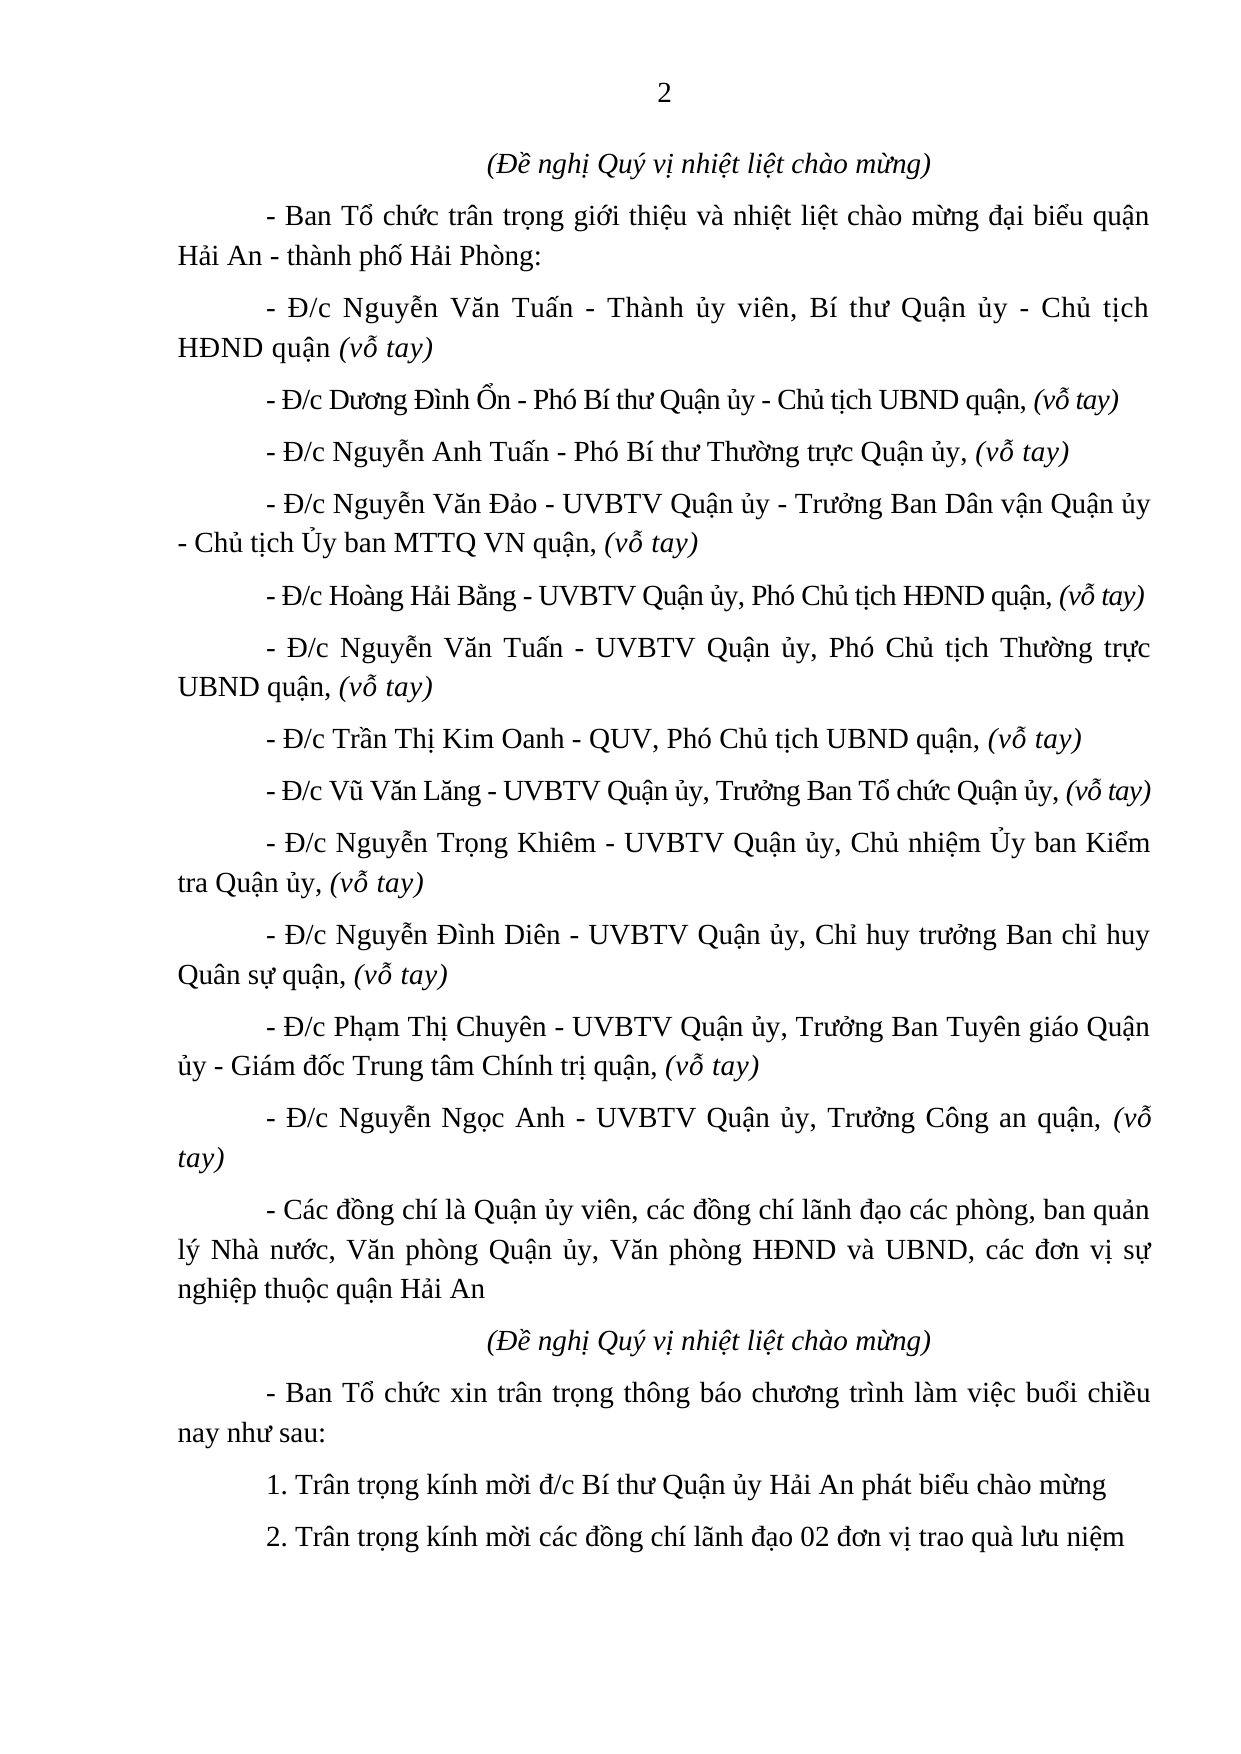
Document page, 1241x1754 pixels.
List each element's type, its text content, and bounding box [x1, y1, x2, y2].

text - Đ/c Hoàng Hải Bằng - UVBTV Quận ủy, Phó Chủ tịch HĐND quận, (vỗ tay) [177, 573, 1152, 613]
text - Đ/c Nguyễn Ngọc Anh - UVBTV Quận ủy, Trưởng Công an quận, (vỗ tay) [177, 1096, 1152, 1175]
text - Các đồng chí là Quận ủy viên, các đồng chí lãnh đạo các phòng, ban quản lý Nhà nước, Văn phòng Quận ủy, Văn phòng HĐND và UBND, các đơn vị sự nghiệp thuộc quận Hải An [177, 1188, 1152, 1307]
text - Đ/c Phạm Thị Chuyên - UVBTV Quận ủy, Trưởng Ban Tuyên giáo Quận ủy - Giám đốc Trung tâm Chính trị quận, (vỗ tay) [177, 1004, 1152, 1084]
text 2. Trân trọng kính mời các đồng chí lãnh đạo 02 đơn vị trao quà lưu niệm [177, 1515, 1152, 1554]
text - Đ/c Nguyễn Văn Tuấn - UVBTV Quận ủy, Phó Chủ tịch Thường trực UBND quận, (vỗ tay) [177, 625, 1152, 704]
text - Ban Tổ chức trân trọng giới thiệu và nhiệt liệt chào mừng đại biểu quận Hải An - thành phố Hải Phòng: [177, 194, 1152, 273]
text - Đ/c Nguyễn Đình Diên - UVBTV Quận ủy, Chỉ huy trưởng Ban chỉ huy Quân sự quận, (vỗ tay) [177, 913, 1152, 992]
text - Đ/c Vũ Văn Lăng - UVBTV Quận ủy, Trưởng Ban Tổ chức Quận ủy, (vỗ tay) [177, 769, 1152, 809]
text - Đ/c Nguyễn Anh Tuấn - Phó Bí thư Thường trực Quận ủy, (vỗ tay) [177, 429, 1152, 469]
text (Đề nghị Quý vị nhiệt liệt chào mừng) [177, 142, 1152, 182]
text - Đ/c Dương Đình Ổn - Phó Bí thư Quận ủy - Chủ tịch UBND quận, (vỗ tay) [177, 377, 1152, 417]
text (Đề nghị Quý vị nhiệt liệt chào mừng) [177, 1319, 1152, 1359]
text - Đ/c Nguyễn Văn Tuấn - Thành ủy viên, Bí thư Quận ủy - Chủ tịch HĐND quận (vỗ tay) [177, 286, 1152, 365]
text - Đ/c Nguyễn Trọng Khiêm - UVBTV Quận ủy, Chủ nhiệm Ủy ban Kiểm tra Quận ủy, (vỗ tay) [177, 821, 1152, 900]
text 1. Trân trọng kính mời đ/c Bí thư Quận ủy Hải An phát biểu chào mừng [177, 1463, 1152, 1502]
text - Ban Tổ chức xin trân trọng thông báo chương trình làm việc buổi chiều nay như sau: [177, 1371, 1152, 1450]
text - Đ/c Trần Thị Kim Oanh - QUV, Phó Chủ tịch UBND quận, (vỗ tay) [177, 717, 1152, 757]
text - Đ/c Nguyễn Văn Đảo - UVBTV Quận ủy - Trưởng Ban Dân vận Quận ủy - Chủ tịch Ủy ban MTTQ VN quận, (vỗ tay) [177, 482, 1152, 561]
